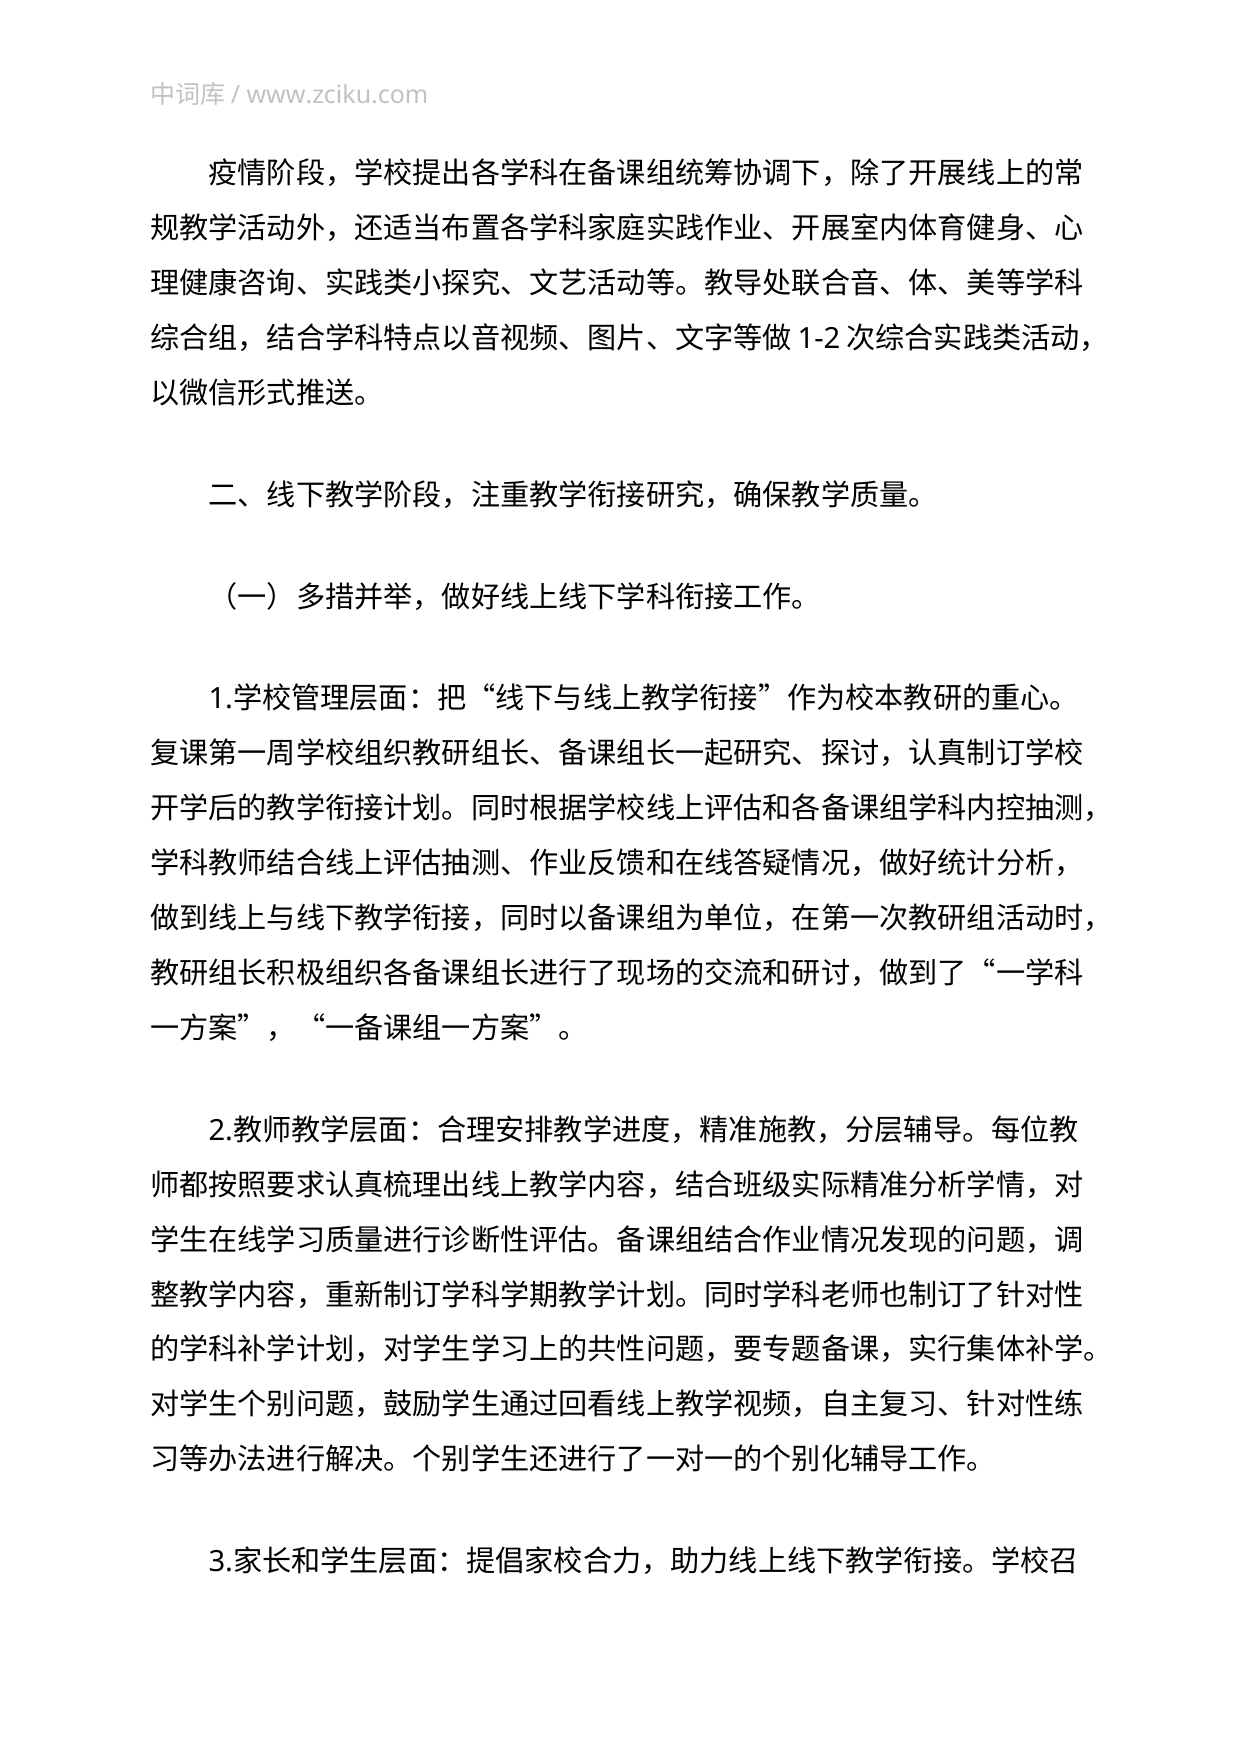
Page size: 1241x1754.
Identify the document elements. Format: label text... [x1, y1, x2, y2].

text 2.教师教学层面：合理安排教学进度，精准施教，分层辅导。每位教师都按照要求认真梳理出线上教学内容，结合班级实际精准分析学情，对学生在线学习质量进行诊断性评估。备课组结合作业情况发现的问题，调整教学内容，重新制订学科学期教学计划。同时学科老师也制订了针对性的学科补学计划，对学生学习上的共性问题，要专题备课，实行集体补学。对学生个别问题，鼓励学生通过回看线上教学视频，自主复习、针对性练习等办法进行解决。个别学生还进行了一对一的个别化辅导工作。 [150, 1106, 1090, 1478]
text 疫情阶段，学校提出各学科在备课组统筹协调下，除了开展线上的常规教学活动外，还适当布置各学科家庭实践作业、开展室内体育健身、心理健康咨询、实践类小探究、文艺活动等。教导处联合音、体、美等学科综合组，结合学科特点以音视频、图片、文字等做1-2次综合实践类活动，以微信形式推送。 [150, 150, 1090, 412]
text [150, 1537, 1090, 1580]
text （一）多措并举，做好线上线下学科衔接工作。 [150, 573, 1090, 616]
text 二、线下教学阶段，注重教学衔接研究，确保教学质量。 [150, 471, 1090, 514]
text 1.学校管理层面：把“线下与线上教学衔接”作为校本教研的重心。复课第一周学校组织教研组长、备课组长一起研究、探讨，认真制订学校开学后的教学衔接计划。同时根据学校线上评估和各备课组学科内控抽测，学科教师结合线上评估抽测、作业反馈和在线答疑情况，做好统计分析，做到线上与线下教学衔接，同时以备课组为单位，在第一次教研组活动时，教研组长积极组织各备课组长进行了现场的交流和研讨，做到了“一学科一方案”，“一备课组一方案”。 [150, 675, 1090, 1047]
